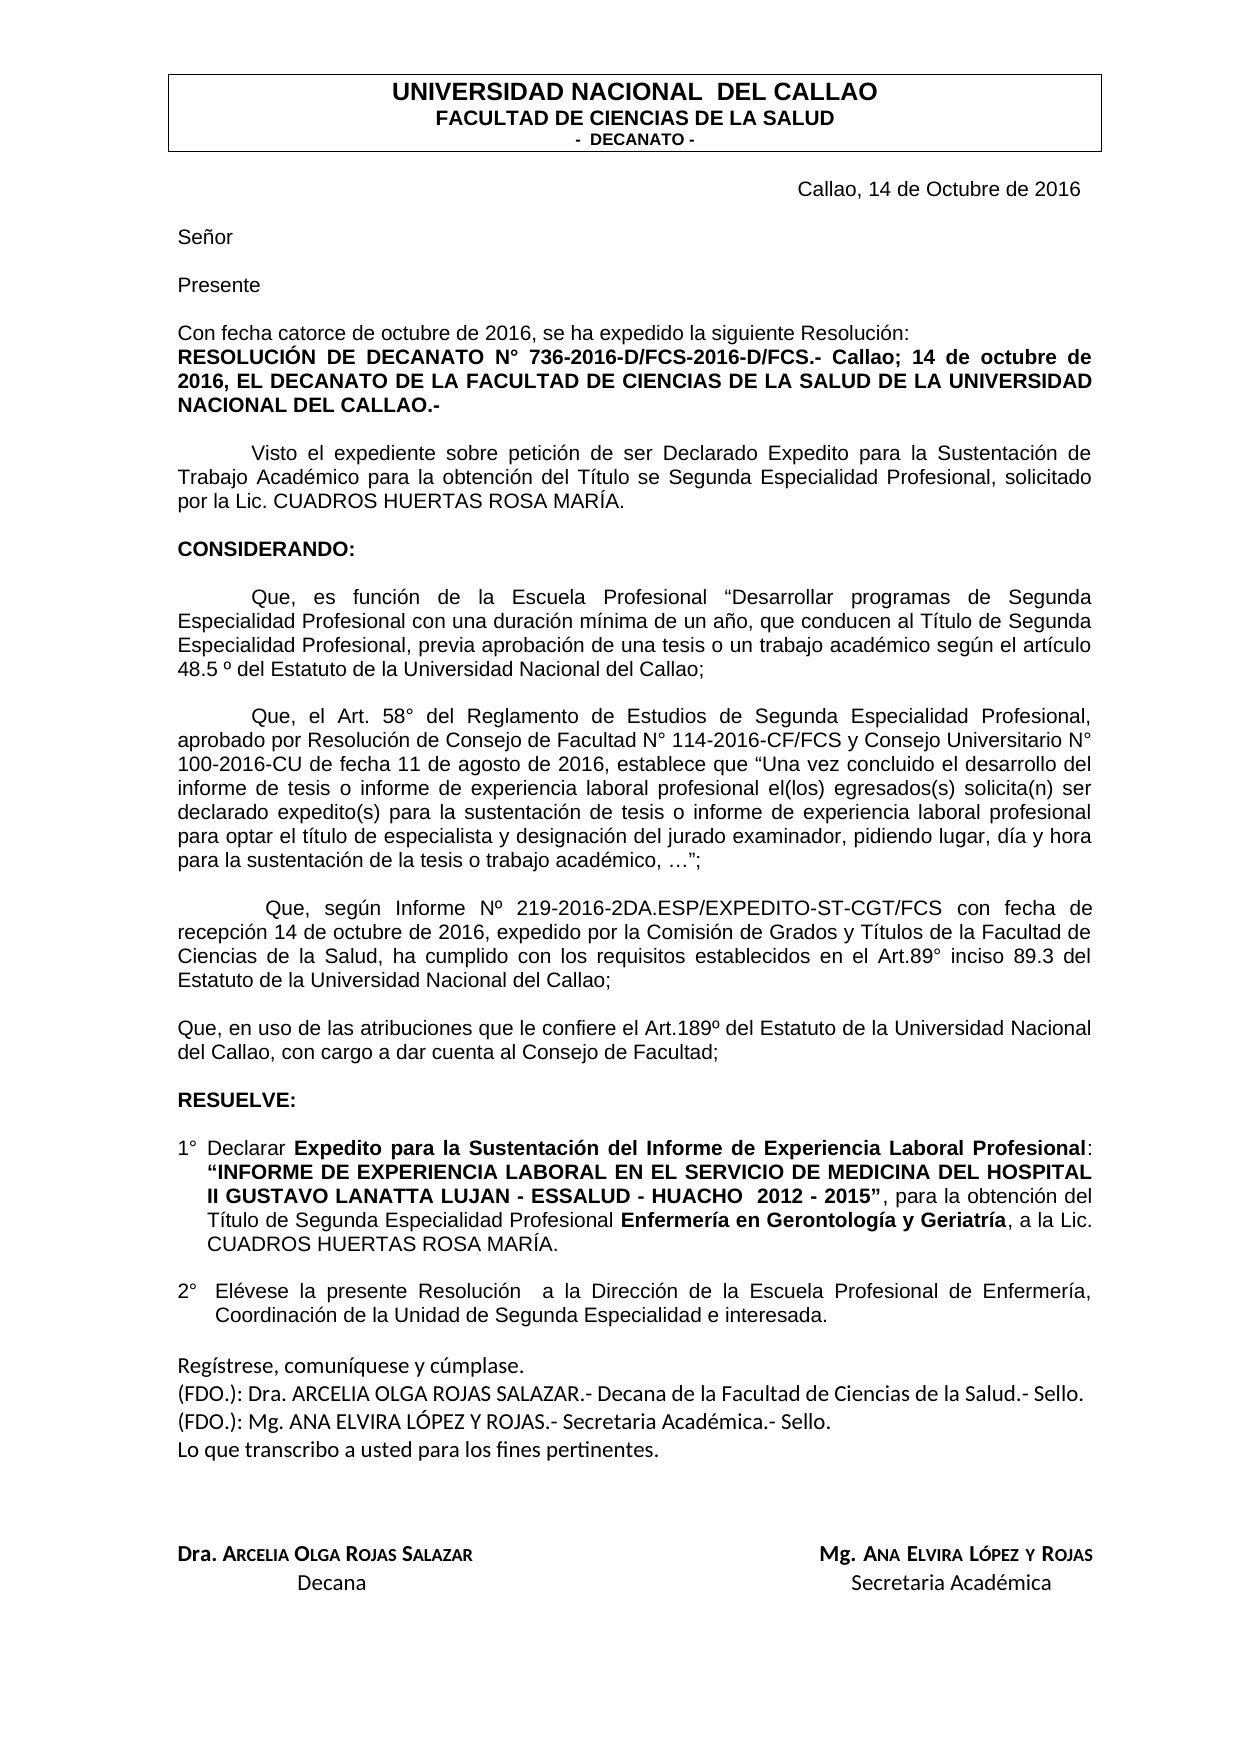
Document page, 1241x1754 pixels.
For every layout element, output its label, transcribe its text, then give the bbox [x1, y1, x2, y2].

text RESUELVE: [177, 1088, 1093, 1112]
text Que, en uso de las atribuciones que le confiere el Art.189º del Estatuto de la Universidad Nacional del Callao, con cargo a dar cuenta al Consejo de Facultad; [177, 1016, 1093, 1064]
text 1° Declarar Expedito para la Sustentación del Informe de Experiencia Laboral Profesional: “INFORME DE EXPERIENCIA LABORAL EN EL SERVICIO DE MEDICINA DEL HOSPITAL II GUSTAVO LANATTA LUJAN - ESSALUD - HUACHO 2012 - 2015”, para la obtención del Título de Segunda Especialidad Profesional Enfermería en Gerontología y Geriatría, a la Lic. CUADROS HUERTAS ROSA MARÍA. [177, 1136, 1093, 1255]
text Que, es función de la Escuela Profesional “Desarrollar programas de Segunda Especialidad Profesional con una duración mínima de un año, que conducen al Título de Segunda Especialidad Profesional, previa aprobación de una tesis o un trabajo académico según el artículo 48.5 º del Estatuto de la Universidad Nacional del Callao; [177, 584, 1093, 680]
text 2° Elévese la presente Resolución a la Dirección de la Escuela Profesional de Enfermería, Coordinación de la Unidad de Segunda Especialidad e interesada. [177, 1279, 1093, 1327]
text Lo que transcribo a usted para los fines pertinentes. [177, 1435, 1093, 1463]
text Presente [177, 273, 1093, 297]
text Con fecha catorce de octubre de 2016, se ha expedido la siguiente Resolución: [177, 321, 1093, 345]
text Visto el expediente sobre petición de ser Declarado Expedito para la Sustentación de Trabajo Académico para la obtención del Título se Segunda Especialidad Profesional, solicitado por la Lic. CUADROS HUERTAS ROSA MARÍA. [177, 441, 1093, 513]
text Dra. Arcelia Olga Rojas Salazar Mg. Ana Elvira López y Rojas Decana Secretaria Académica [177, 1539, 1093, 1596]
text Regístrese, comuníquese y cúmplase. [177, 1351, 1093, 1379]
text Señor [177, 225, 1093, 249]
text (FDO.): Mg. ANA ELVIRA LÓPEZ Y ROJAS.- Secretaria Académica.- Sello. [177, 1407, 1093, 1435]
text Que, el Art. 58° del Reglamento de Estudios de Segunda Especialidad Profesional, aprobado por Resolución de Consejo de Facultad N° 114-2016-CF/FCS y Consejo Universitario N° 100-2016-CU de fecha 11 de agosto de 2016, establece que “Una vez concluido el desarrollo del informe de tesis o informe de experiencia laboral profesional el(los) egresados(s) solicita(n) ser declarado expedito(s) para la sustentación de tesis o informe de experiencia laboral profesional para optar el título de especialista y designación del jurado examinador, pidiendo lugar, día y hora para la sustentación de la tesis o trabajo académico, …”; [177, 704, 1093, 872]
text Callao, 14 de Octubre de 2016 [177, 177, 1093, 201]
text Que, según Informe Nº 219-2016-2DA.ESP/EXPEDITO-ST-CGT/FCS con fecha de recepción 14 de octubre de 2016, expedido por la Comisión de Grados y Títulos de la Facultad de Ciencias de la Salud, ha cumplido con los requisitos establecidos en el Art.89° inciso 89.3 del Estatuto de la Universidad Nacional del Callao; [177, 896, 1093, 992]
text CONSIDERANDO: [177, 537, 1093, 561]
text (FDO.): Dra. ARCELIA OLGA ROJAS SALAZAR.- Decana de la Facultad de Ciencias de la Salud.- Sello. [177, 1379, 1093, 1407]
text RESOLUCIÓN DE DECANATO N° 736-2016-D/FCS-2016-D/FCS.- Callao; 14 de octubre de 2016, EL DECANATO de LA FACULTAD DE CIENCIAS DE LA SALUD DE LA UNIVERSIDAD NACIONAL DEL CALLAO.- [177, 345, 1093, 417]
